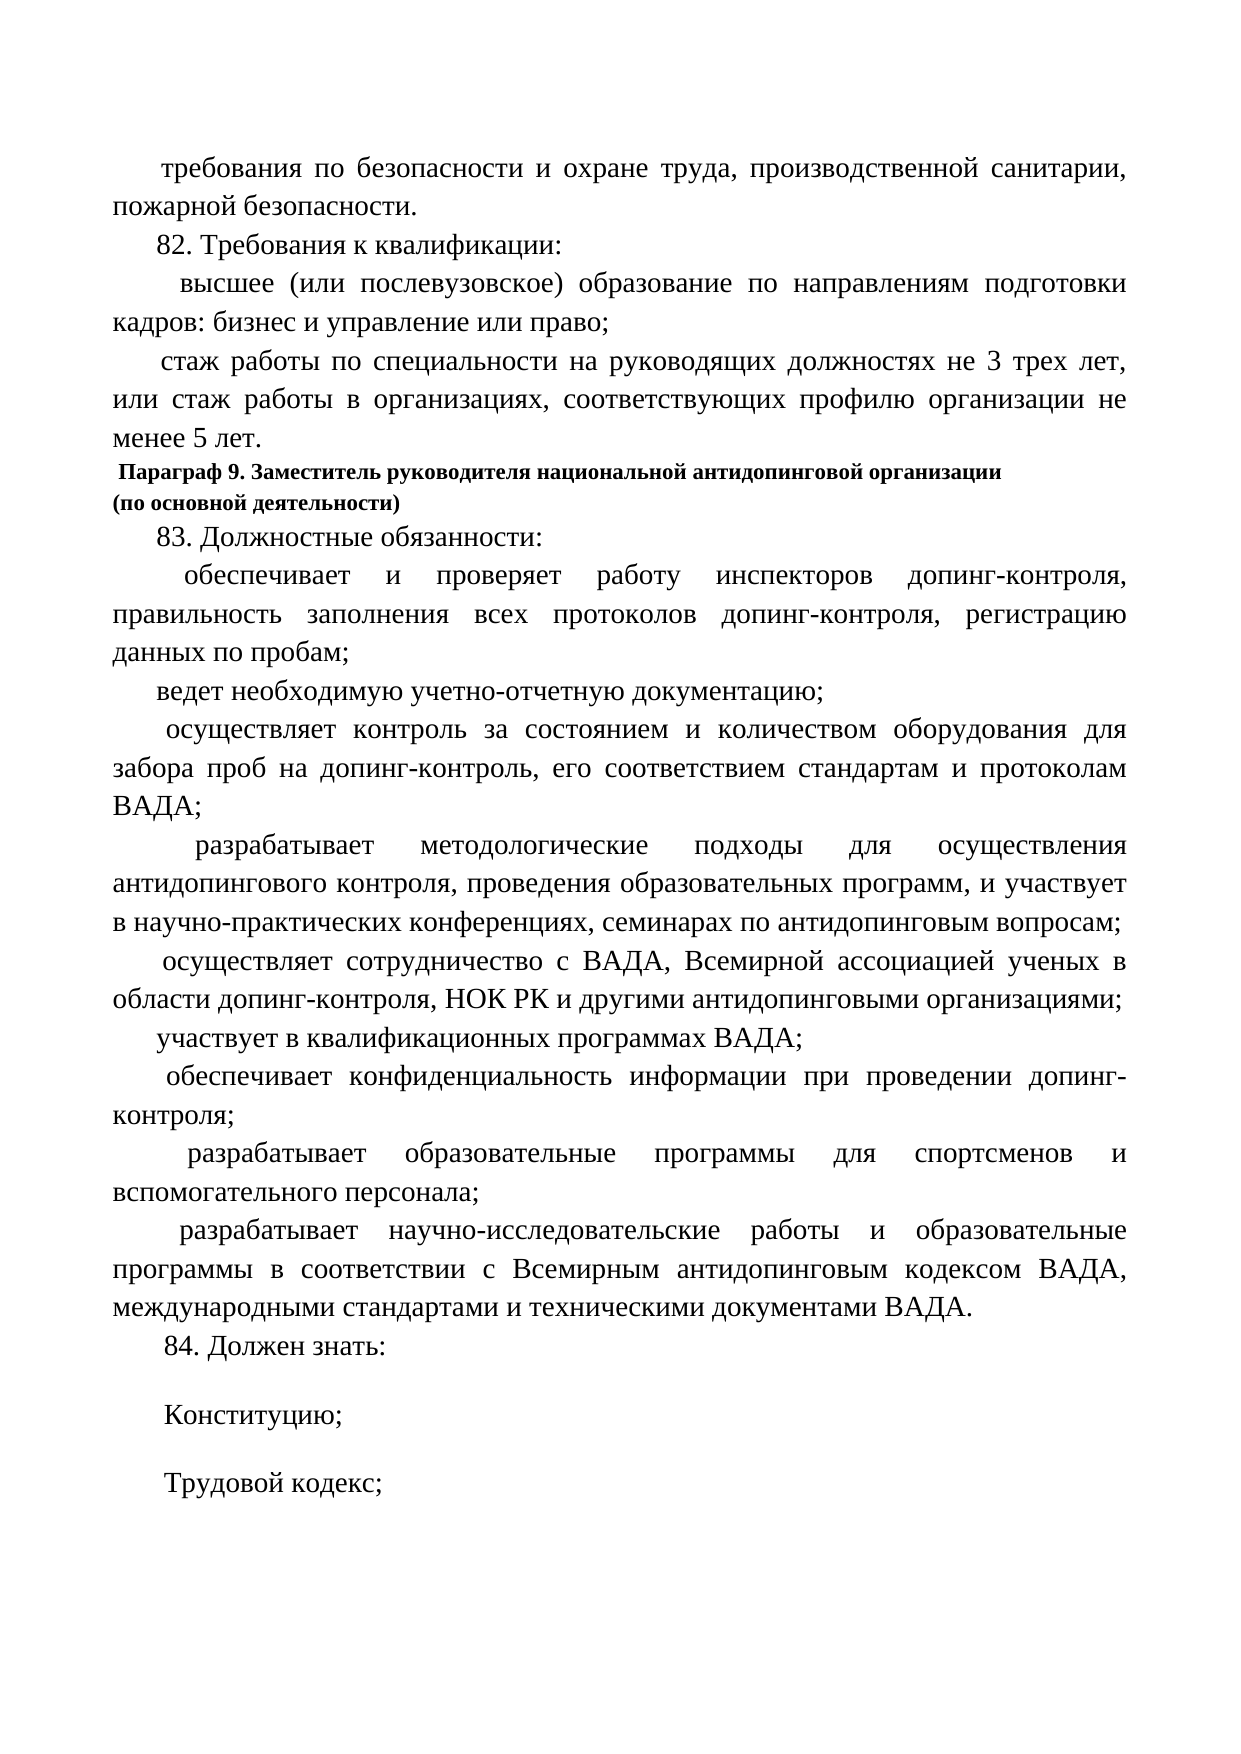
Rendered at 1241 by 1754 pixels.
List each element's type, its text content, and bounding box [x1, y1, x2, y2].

text 84. Должен знать: [112, 1328, 1128, 1362]
text требования по безопасности и охране труда, производственной санитарии, пожарной безопасности. [112, 150, 1128, 222]
text участвует в квалификационных программах ВАДА; [112, 1020, 1128, 1053]
text разрабатывает научно-исследовательские работы и образовательные программы в соответствии с Всемирным антидопинговым кодексом ВАДА, международными стандартами и техническими документами ВАДА. [112, 1212, 1128, 1323]
text обеспечивает и проверяет работу инспекторов допинг-контроля, правильность заполнения всех протоколов допинг-контроля, регистрацию данных по пробам; [112, 557, 1128, 668]
text обеспечивает конфиденциальность информации при проведении допинг-контроля; [112, 1058, 1128, 1130]
text осуществляет контроль за состоянием и количеством оборудования для забора проб на допинг-контроль, его соответствием стандартам и протоколам ВАДА; [112, 711, 1128, 822]
text разрабатывает методологические подходы для осуществления антидопингового контроля, проведения образовательных программ, и участвует в научно-практических конференциях, семинарах по антидопинговым вопросам; [112, 827, 1128, 938]
text высшее (или послевузовское) образование по направлениям подготовки кадров: бизнес и управление или право; [112, 266, 1128, 338]
text 83. Должностные обязанности: [112, 519, 1128, 552]
text стаж работы по специальности на руководящих должностях не 3 трех лет, или стаж работы в организациях, соответствующих профилю организации не менее 5 лет. [112, 343, 1128, 453]
text осуществляет сотрудничество с ВАДА, Всемирной ассоциацией ученых в области допинг-контроля, НОК РК и другими антидопинговыми организациями; [112, 943, 1128, 1015]
text Параграф 9. Заместитель руководителя национальной антидопинговой организации (по основной деятельности) [112, 458, 1128, 515]
text ведет необходимую учетно-отчетную документацию; [112, 673, 1128, 706]
text 82. Требования к квалификации: [112, 227, 1128, 261]
text разрабатывает образовательные программы для спортсменов и вспомогательного персонала; [112, 1135, 1128, 1207]
text Конституцию; [112, 1397, 1128, 1430]
text Трудовой кодекс; [112, 1466, 1128, 1499]
